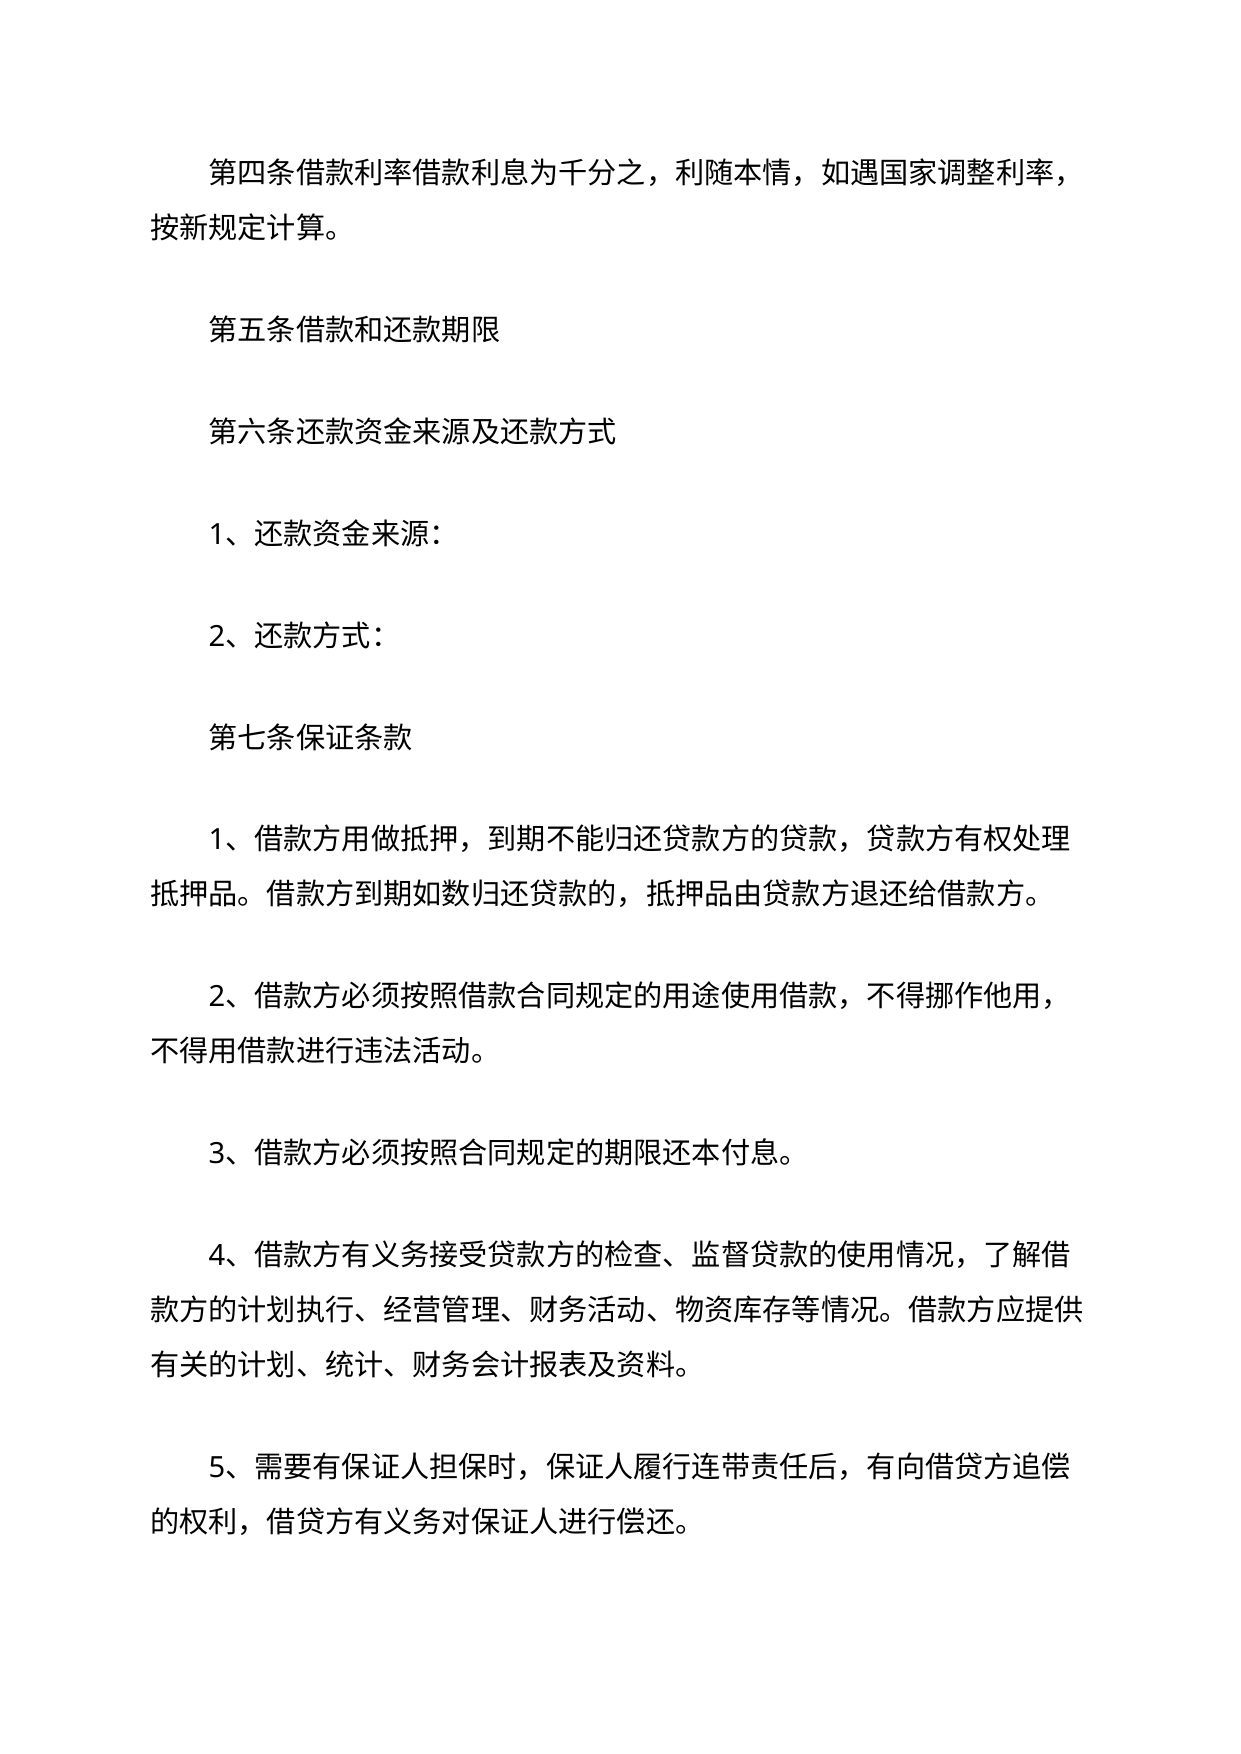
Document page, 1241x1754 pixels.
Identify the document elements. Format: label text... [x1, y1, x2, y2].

text 1、借款方用做抵押，到期不能归还贷款方的贷款，贷款方有权处理抵押品。借款方到期如数归还贷款的，抵押品由贷款方退还给借款方。 [150, 816, 1090, 913]
text 第五条借款和还款期限 [150, 307, 1090, 349]
text 1、还款资金来源： [150, 510, 1090, 553]
text 第七条保证条款 [150, 714, 1090, 756]
text 第四条借款利率借款利息为千分之，利随本情，如遇国家调整利率，按新规定计算。 [150, 150, 1090, 247]
text 2、还款方式： [150, 612, 1090, 654]
text 第六条还款资金来源及还款方式 [150, 408, 1090, 451]
text 5、需要有保证人担保时，保证人履行连带责任后，有向借贷方追偿的权利，借贷方有义务对保证人进行偿还。 [150, 1443, 1090, 1540]
text 4、借款方有义务接受贷款方的检查、监督贷款的使用情况，了解借款方的计划执行、经营管理、财务活动、物资库存等情况。借款方应提供有关的计划、统计、财务会计报表及资料。 [150, 1231, 1090, 1384]
text 3、借款方必须按照合同规定的期限还本付息。 [150, 1129, 1090, 1172]
text 2、借款方必须按照借款合同规定的用途使用借款，不得挪作他用，不得用借款进行违法活动。 [150, 973, 1090, 1070]
